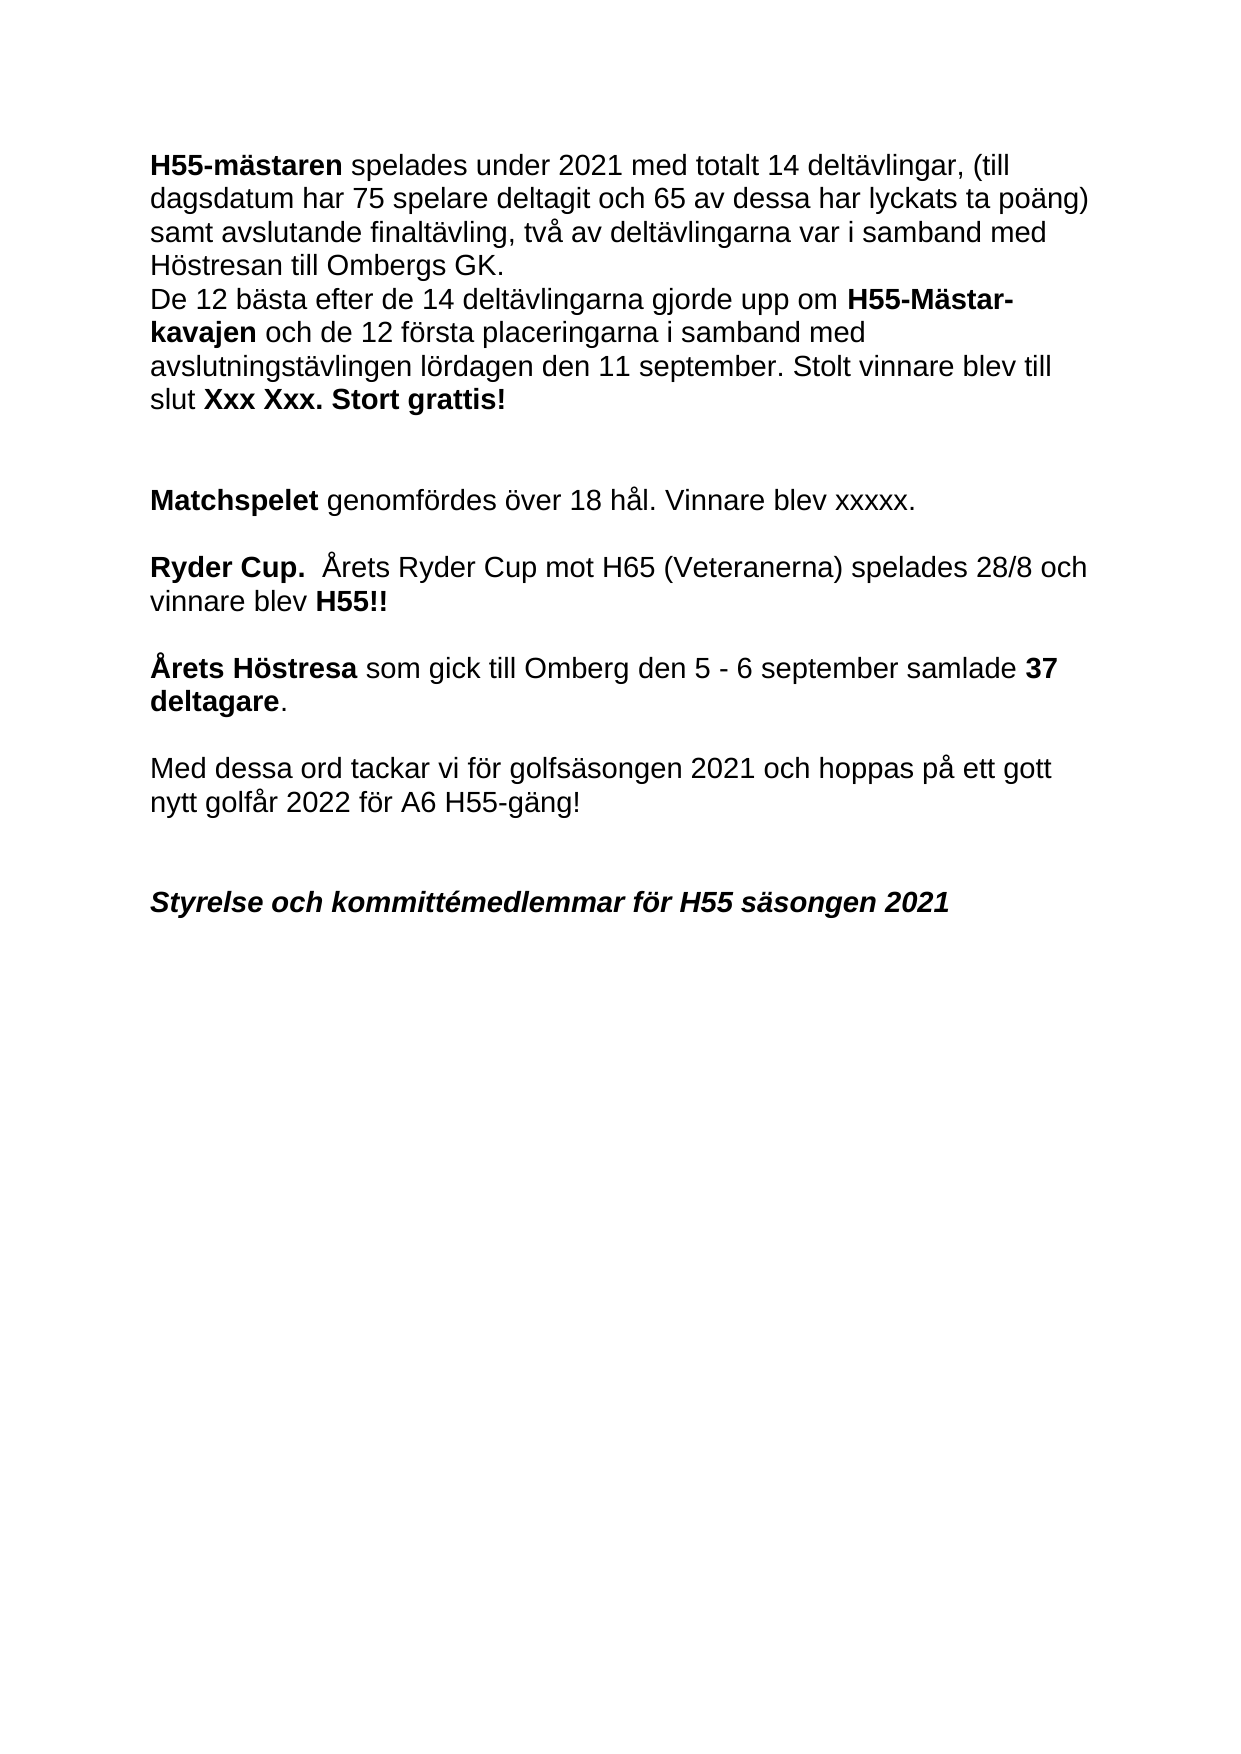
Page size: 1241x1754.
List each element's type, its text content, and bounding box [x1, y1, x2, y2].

text Med dessa ord tackar vi för golfsäsongen 2021 och hoppas på ett gott nytt golfår 2022 för A6 H55-gäng! [150, 751, 1090, 818]
text Matchspelet genomfördes över 18 hål. Vinnare blev xxxxx. [150, 483, 1090, 517]
text Årets Höstresa som gick till Omberg den 5 - 6 september samlade 37 deltagare. [150, 651, 1090, 718]
text De 12 bästa efter de 14 deltävlingarna gjorde upp om H55-Mästar-kavajen och de 12 första placeringarna i samband med avslutningstävlingen lördagen den 11 september. Stolt vinnare blev till slut Xxx Xxx. Stort grattis! [150, 282, 1090, 416]
text H55-mästaren spelades under 2021 med totalt 14 deltävlingar, (till dagsdatum har 75 spelare deltagit och 65 av dessa har lyckats ta poäng) samt avslutande finaltävling, två av deltävlingarna var i samband med Höstresan till Ombergs GK. [150, 148, 1090, 282]
text Ryder Cup. Årets Ryder Cup mot H65 (Veteranerna) spelades 28/8 och vinnare blev H55!! [150, 550, 1090, 617]
text Styrelse och kommittémedlemmar för H55 säsongen 2021 [150, 886, 1090, 919]
